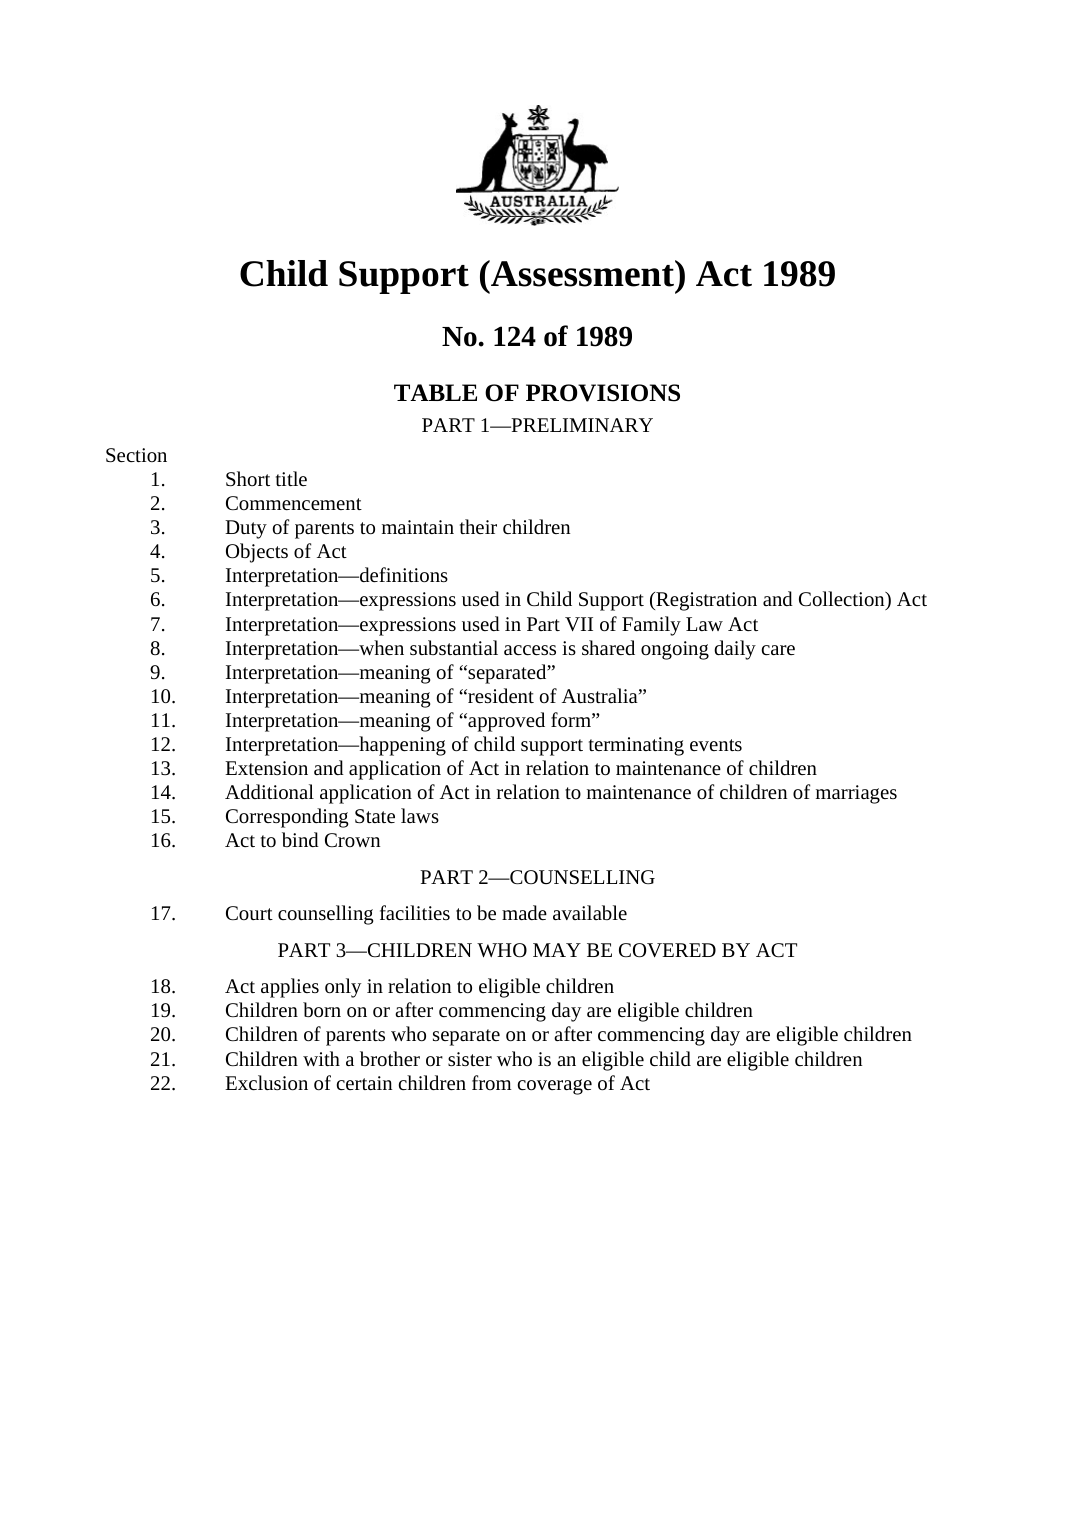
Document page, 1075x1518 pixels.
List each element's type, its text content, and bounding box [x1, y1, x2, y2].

text 15. Corresponding State laws [150, 804, 970, 828]
text 1. Short title [150, 467, 970, 491]
text 18. Act applies only in relation to eligible children [150, 974, 970, 998]
text 16. Act to bind Crown [150, 828, 970, 852]
text 5. Interpretation—definitions [150, 563, 970, 587]
text 4. Objects of Act [150, 539, 970, 563]
text Child Support (Assessment) Act 1989 [105, 251, 970, 294]
text 8. Interpretation—when substantial access is shared ongoing daily care [150, 636, 970, 659]
picture [456, 105, 619, 226]
text PART 1—PRELIMINARY [105, 413, 970, 437]
text 9. Interpretation—meaning of “separated” [150, 659, 970, 684]
text 10. Interpretation—meaning of “resident of Australia” [150, 684, 970, 708]
text 12. Interpretation—happening of child support terminating events [150, 732, 970, 756]
text 3. Duty of parents to maintain their children [150, 515, 970, 539]
text 2. Commencement [150, 491, 970, 515]
text No. 124 of 1989 [105, 319, 970, 353]
text 7. Interpretation—expressions used in Part VII of Family Law Act [150, 611, 970, 636]
text Section [105, 443, 970, 467]
text 21. Children with a brother or sister who is an eligible child are eligible children [150, 1046, 970, 1071]
text PART 3—CHILDREN WHO MAY BE COVERED BY ACT [105, 938, 970, 962]
text 6. Interpretation—expressions used in Child Support (Registration and Collection) Act [150, 587, 970, 611]
text TABLE OF PROVISIONS [105, 378, 970, 406]
text 19. Children born on or after commencing day are eligible children [150, 998, 970, 1022]
text 20. Children of parents who separate on or after commencing day are eligible children [150, 1022, 970, 1046]
text 13. Extension and application of Act in relation to maintenance of children [150, 756, 970, 780]
text 17. Court counselling facilities to be made available [150, 901, 970, 925]
text 22. Exclusion of certain children from coverage of Act [150, 1071, 970, 1094]
text 11. Interpretation—meaning of “approved form” [150, 708, 970, 732]
text 14. Additional application of Act in relation to maintenance of children of marriages [150, 780, 970, 804]
text PART 2—COUNSELLING [105, 864, 970, 889]
